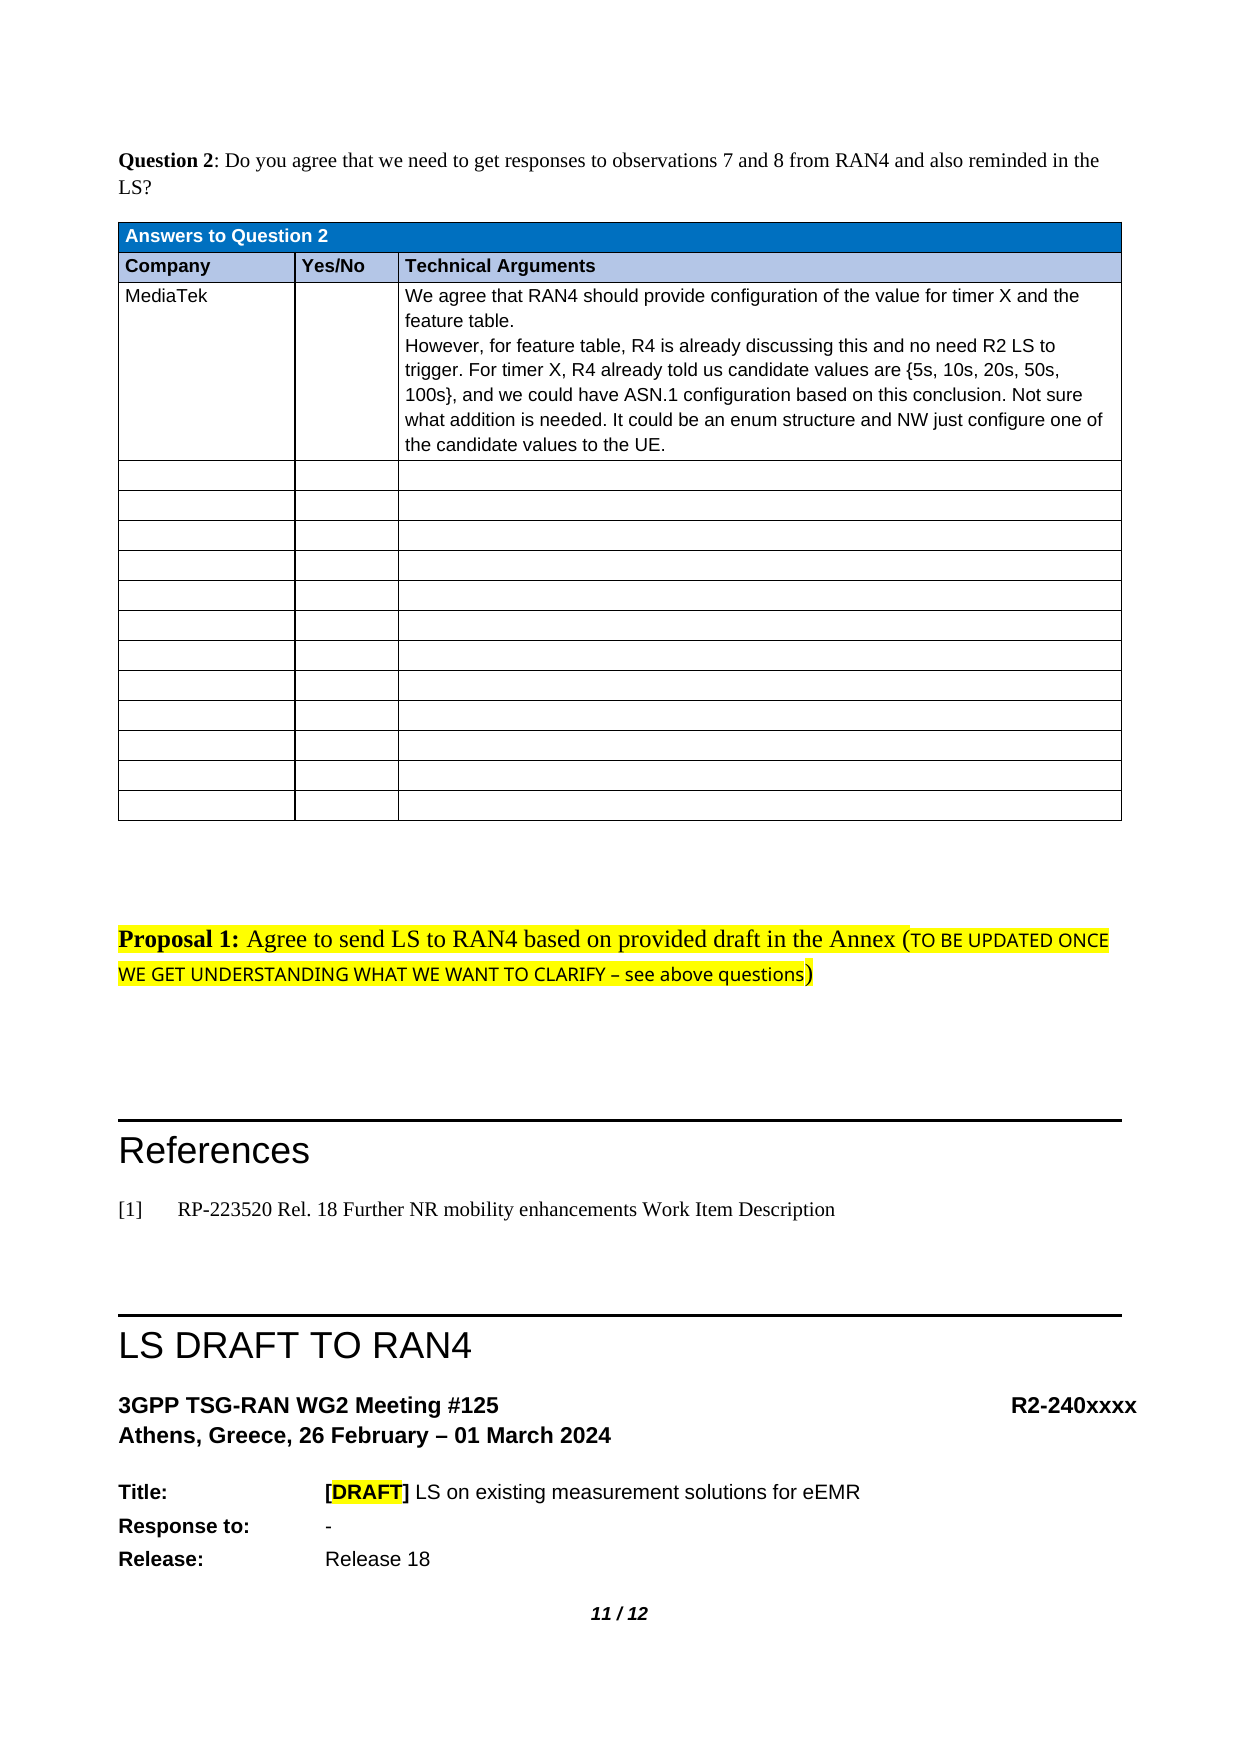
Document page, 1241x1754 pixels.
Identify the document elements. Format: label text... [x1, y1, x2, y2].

text Proposal 1: Agree to send LS to RAN4 based on provided draft in the Annex (TO BE UPDATED ONCE WE GET UNDERSTANDING WHAT WE WANT TO CLARIFY – see above questions) [118, 924, 1122, 986]
table_cell [399, 641, 1121, 670]
text Release: Release 18 [118, 1547, 1122, 1571]
list RP-223520 Rel. 18 Further NR mobility enhancements Work Item Description [118, 1196, 1122, 1221]
table_cell [296, 581, 398, 610]
table_header Answers to Question 2 [119, 223, 1121, 252]
table_cell [119, 791, 294, 820]
table_cell [399, 671, 1121, 700]
table_cell [399, 701, 1121, 730]
text Athens, Greece, 26 February – 01 March 2024 [118, 1422, 1122, 1448]
table_cell [119, 461, 294, 490]
text Question 2: Do you agree that we need to get responses to observations 7 and 8 from RAN4 and also reminded in the LS? [118, 148, 1122, 199]
text Title: [DRAFT] LS on existing measurement solutions for eEMR [118, 1480, 332, 1504]
table_cell [399, 791, 1121, 820]
table_cell [296, 461, 398, 490]
text 3GPP TSG-RAN WG2 Meeting #125 R2-240xxxx [118, 1392, 1122, 1418]
table_cell [119, 731, 294, 760]
table_cell [296, 761, 398, 790]
table_cell [296, 641, 398, 670]
table_cell [119, 701, 294, 730]
table_cell [119, 581, 294, 610]
table_cell [296, 491, 398, 520]
table_cell [296, 731, 398, 760]
table_cell [399, 761, 1121, 790]
table_cell [399, 491, 1121, 520]
table_cell [119, 551, 294, 580]
table_cell [399, 551, 1121, 580]
table_cell [119, 671, 294, 700]
table_cell Technical Arguments [399, 253, 1121, 282]
subtitle References [118, 1122, 1122, 1171]
table_cell [399, 581, 1121, 610]
table_cell [119, 491, 294, 520]
table_cell [119, 761, 294, 790]
table_cell [296, 611, 398, 640]
table_cell [296, 551, 398, 580]
table_cell Company [119, 253, 294, 282]
table_cell [399, 731, 1121, 760]
table_cell [119, 641, 294, 670]
table_cell [119, 521, 294, 550]
table_cell We agree that RAN4 should provide configuration of the value for timer X and the feature table. However, for feature table, R4 is already discussing this and no need R2 LS to trigger. For timer X, R4 already told us candidate values are {5s, 10s, 20s, 50s, 100s}, and we could have ASN.1 configuration based on this conclusion. Not sure what addition is needed. It could be an enum structure and NW just configure one of the candidate values to the UE. [399, 283, 1121, 460]
table_cell [119, 611, 294, 640]
table_cell [296, 791, 398, 820]
table_cell [399, 521, 1121, 550]
table_cell [296, 701, 398, 730]
subtitle LS DRAFT TO RAN4 [118, 1317, 1122, 1367]
table_cell [399, 461, 1121, 490]
table_cell [296, 283, 398, 460]
table_cell [296, 521, 398, 550]
table_cell MediaTek [119, 283, 294, 460]
table_cell Yes/No [296, 253, 398, 282]
text Response to: - [118, 1513, 1122, 1537]
table_cell [399, 611, 1121, 640]
text Title: [DRAFT] LS on existing measurement solutions for eEMR [402, 1480, 1122, 1504]
table_cell [296, 671, 398, 700]
